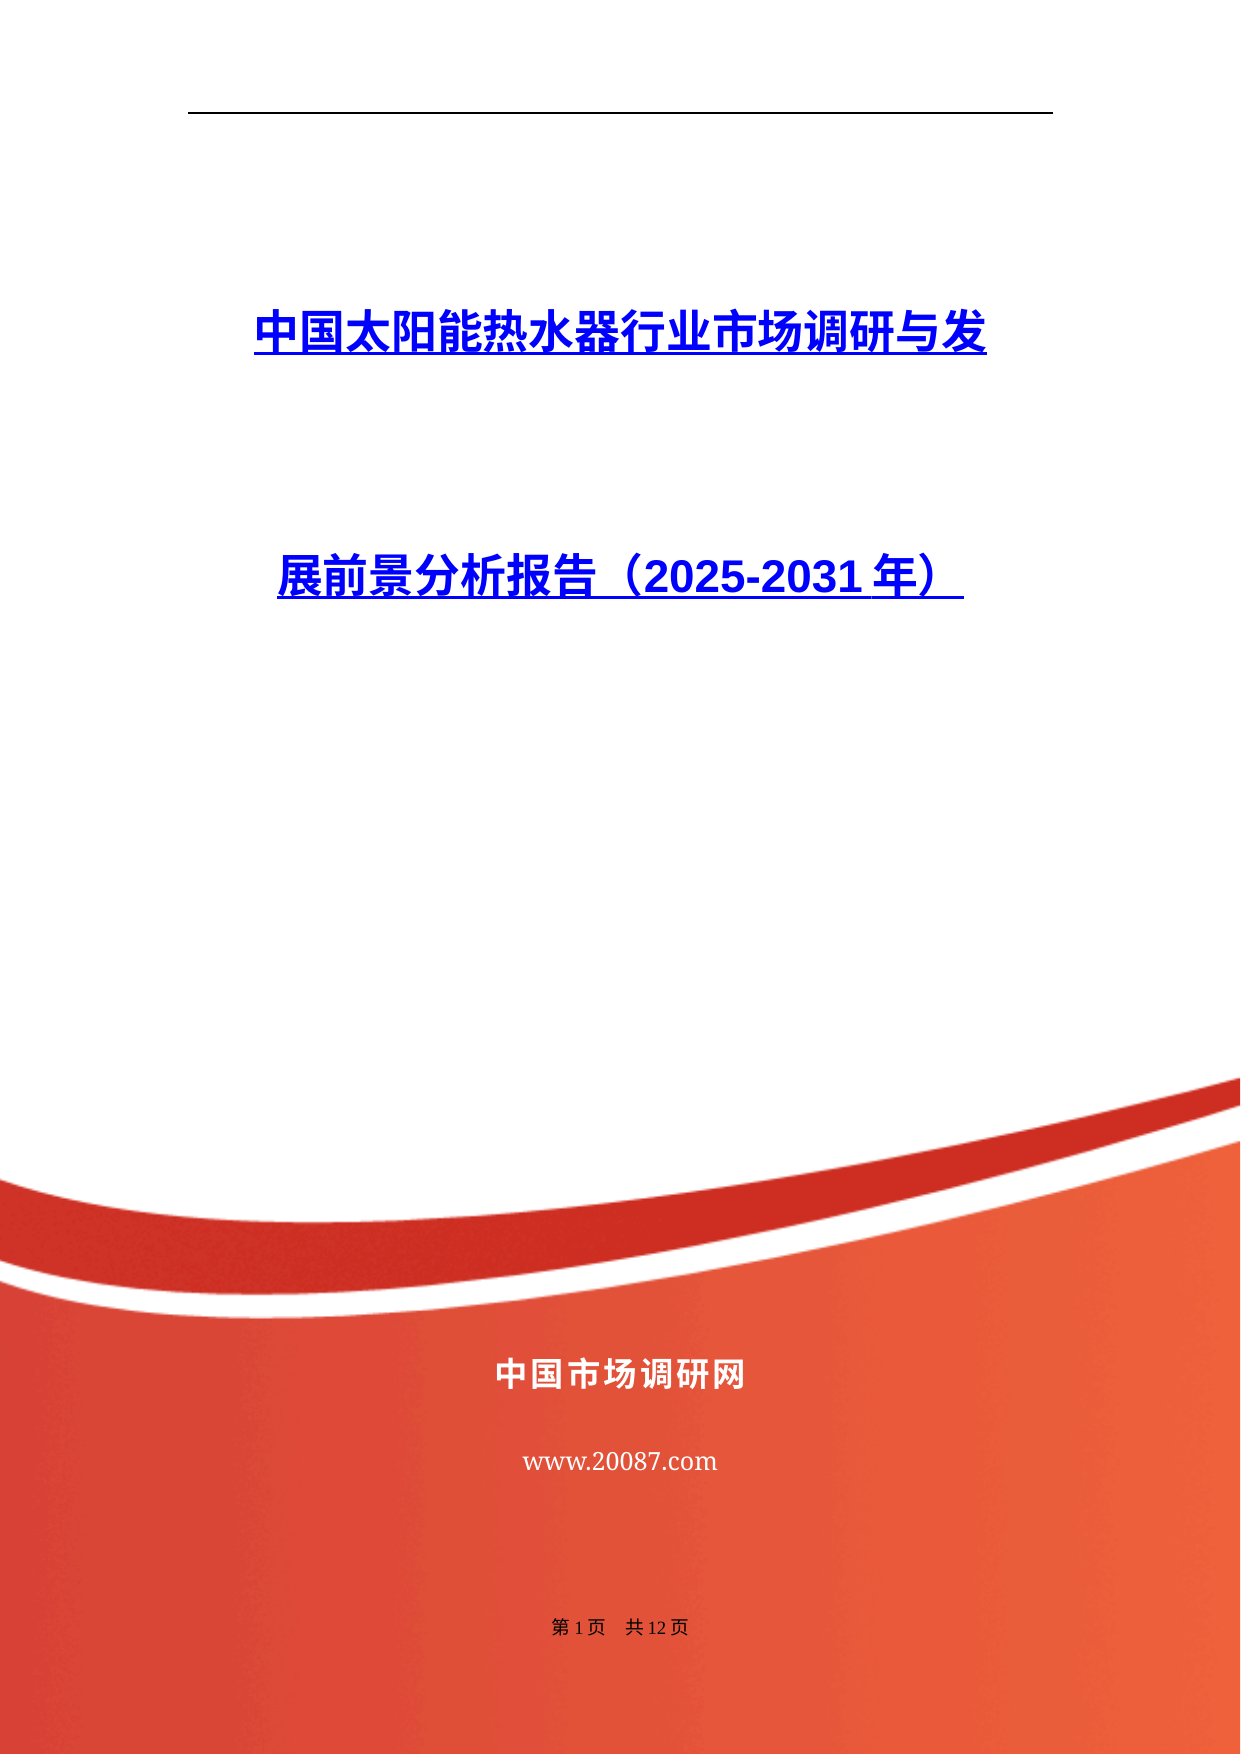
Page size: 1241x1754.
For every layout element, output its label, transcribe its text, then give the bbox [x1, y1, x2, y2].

text www.20087.com [187, 1428, 1053, 1493]
subtitle 中国市场调研网 [187, 1339, 1053, 1404]
picture [0, 1006, 1241, 1754]
table_header 中国太阳能热水器行业市场调研与发展前景分析报告（2025-2031年） [188, 207, 1053, 773]
